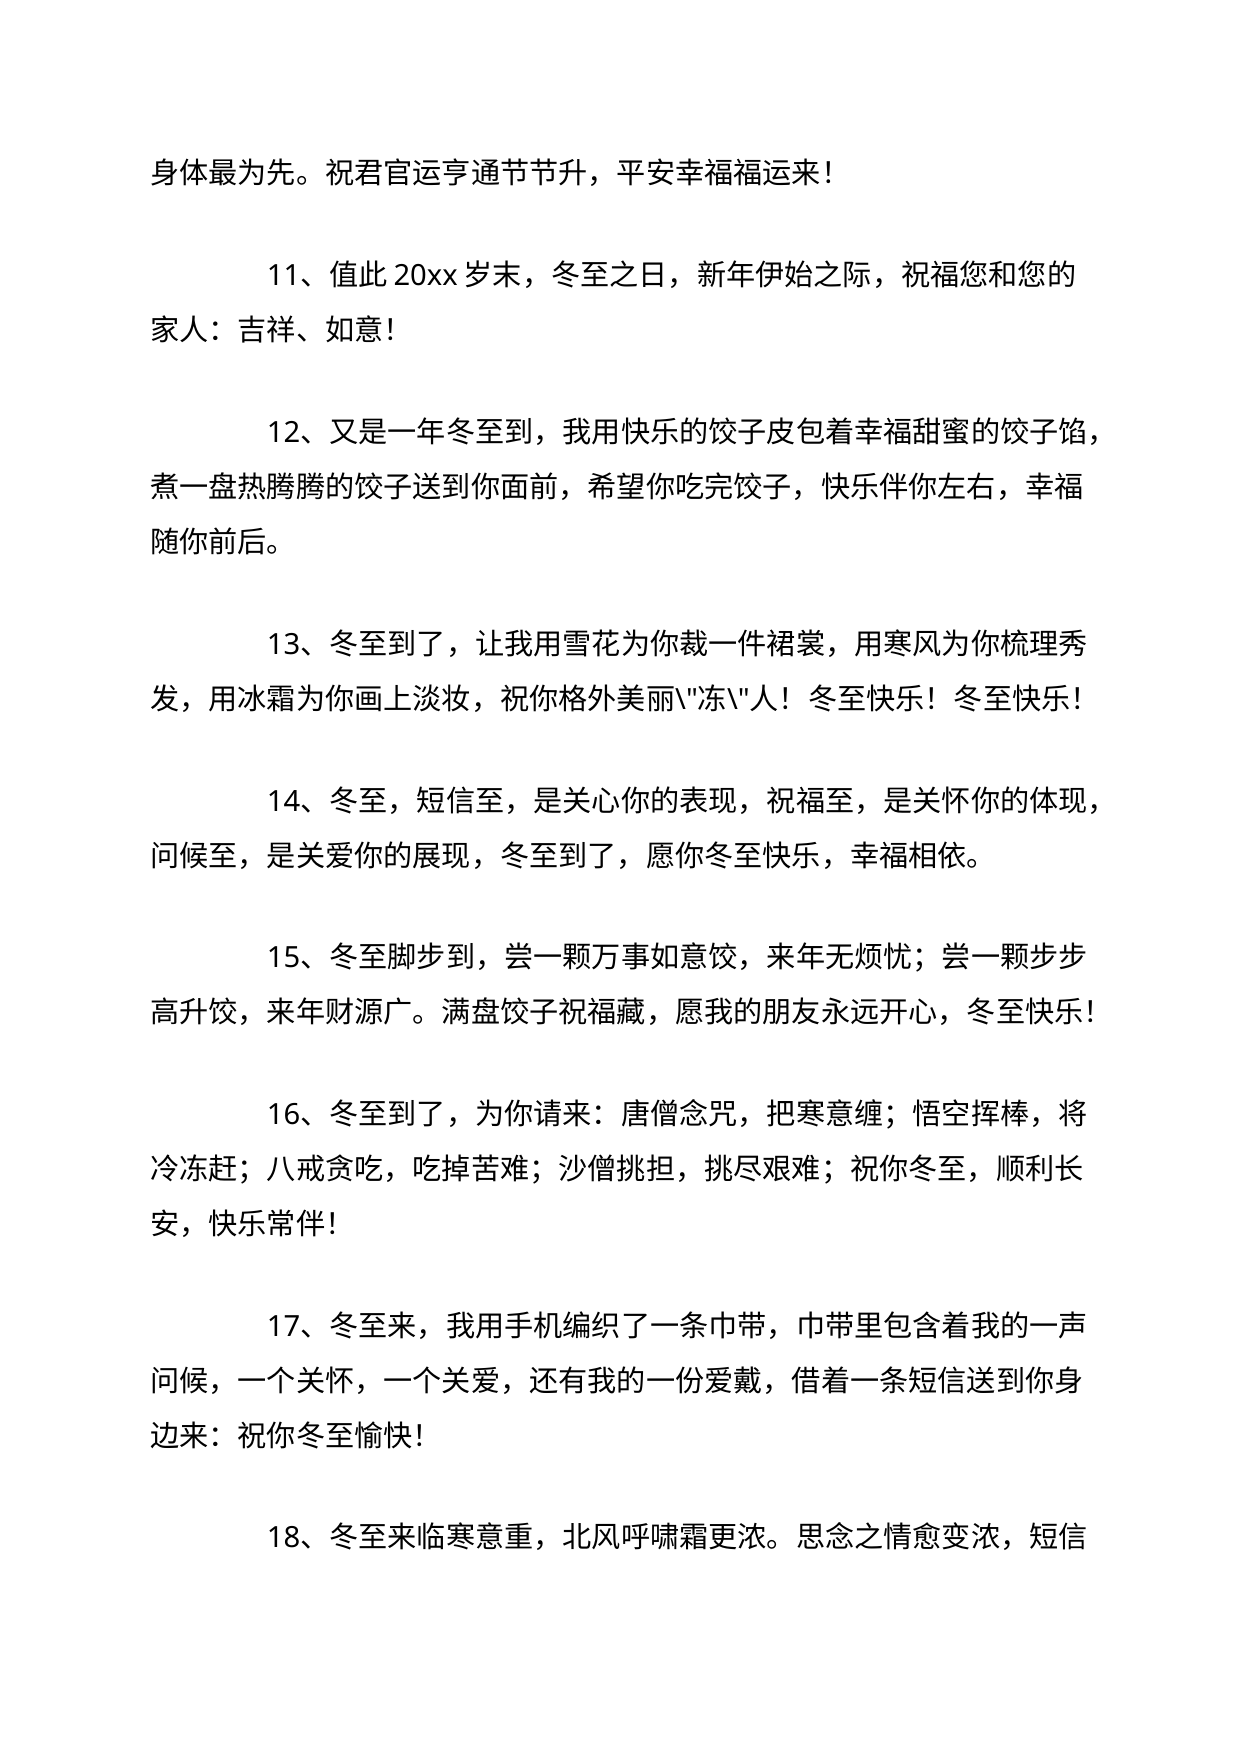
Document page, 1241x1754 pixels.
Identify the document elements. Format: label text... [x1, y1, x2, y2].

text 16、冬至到了，为你请来：唐僧念咒，把寒意缠；悟空挥棒，将冷冻赶；八戒贪吃，吃掉苦难；沙僧挑担，挑尽艰难；祝你冬至，顺利长安，快乐常伴！ [150, 1091, 1090, 1243]
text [150, 150, 1090, 192]
text 14、冬至，短信至，是关心你的表现，祝福至，是关怀你的体现，问候至，是关爱你的展现，冬至到了，愿你冬至快乐，幸福相依。 [150, 777, 1090, 874]
text 13、冬至到了，让我用雪花为你裁一件裙裳，用寒风为你梳理秀发，用冰霜为你画上淡妆，祝你格外美丽\"冻\"人！冬至快乐！冬至快乐！ [150, 620, 1090, 718]
text 12、又是一年冬至到，我用快乐的饺子皮包着幸福甜蜜的饺子馅，煮一盘热腾腾的饺子送到你面前，希望你吃完饺子，快乐伴你左右，幸福随你前后。 [150, 408, 1090, 561]
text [150, 1514, 1090, 1556]
text 17、冬至来，我用手机编织了一条巾带，巾带里包含着我的一声问候，一个关怀，一个关爱，还有我的一份爱戴，借着一条短信送到你身边来：祝你冬至愉快！ [150, 1302, 1090, 1454]
text 15、冬至脚步到，尝一颗万事如意饺，来年无烦忧；尝一颗步步高升饺，来年财源广。满盘饺子祝福藏，愿我的朋友永远开心，冬至快乐！ [150, 934, 1090, 1031]
text 11、值此20xx岁末，冬至之日，新年伊始之际，祝福您和您的家人：吉祥、如意！ [150, 252, 1090, 349]
